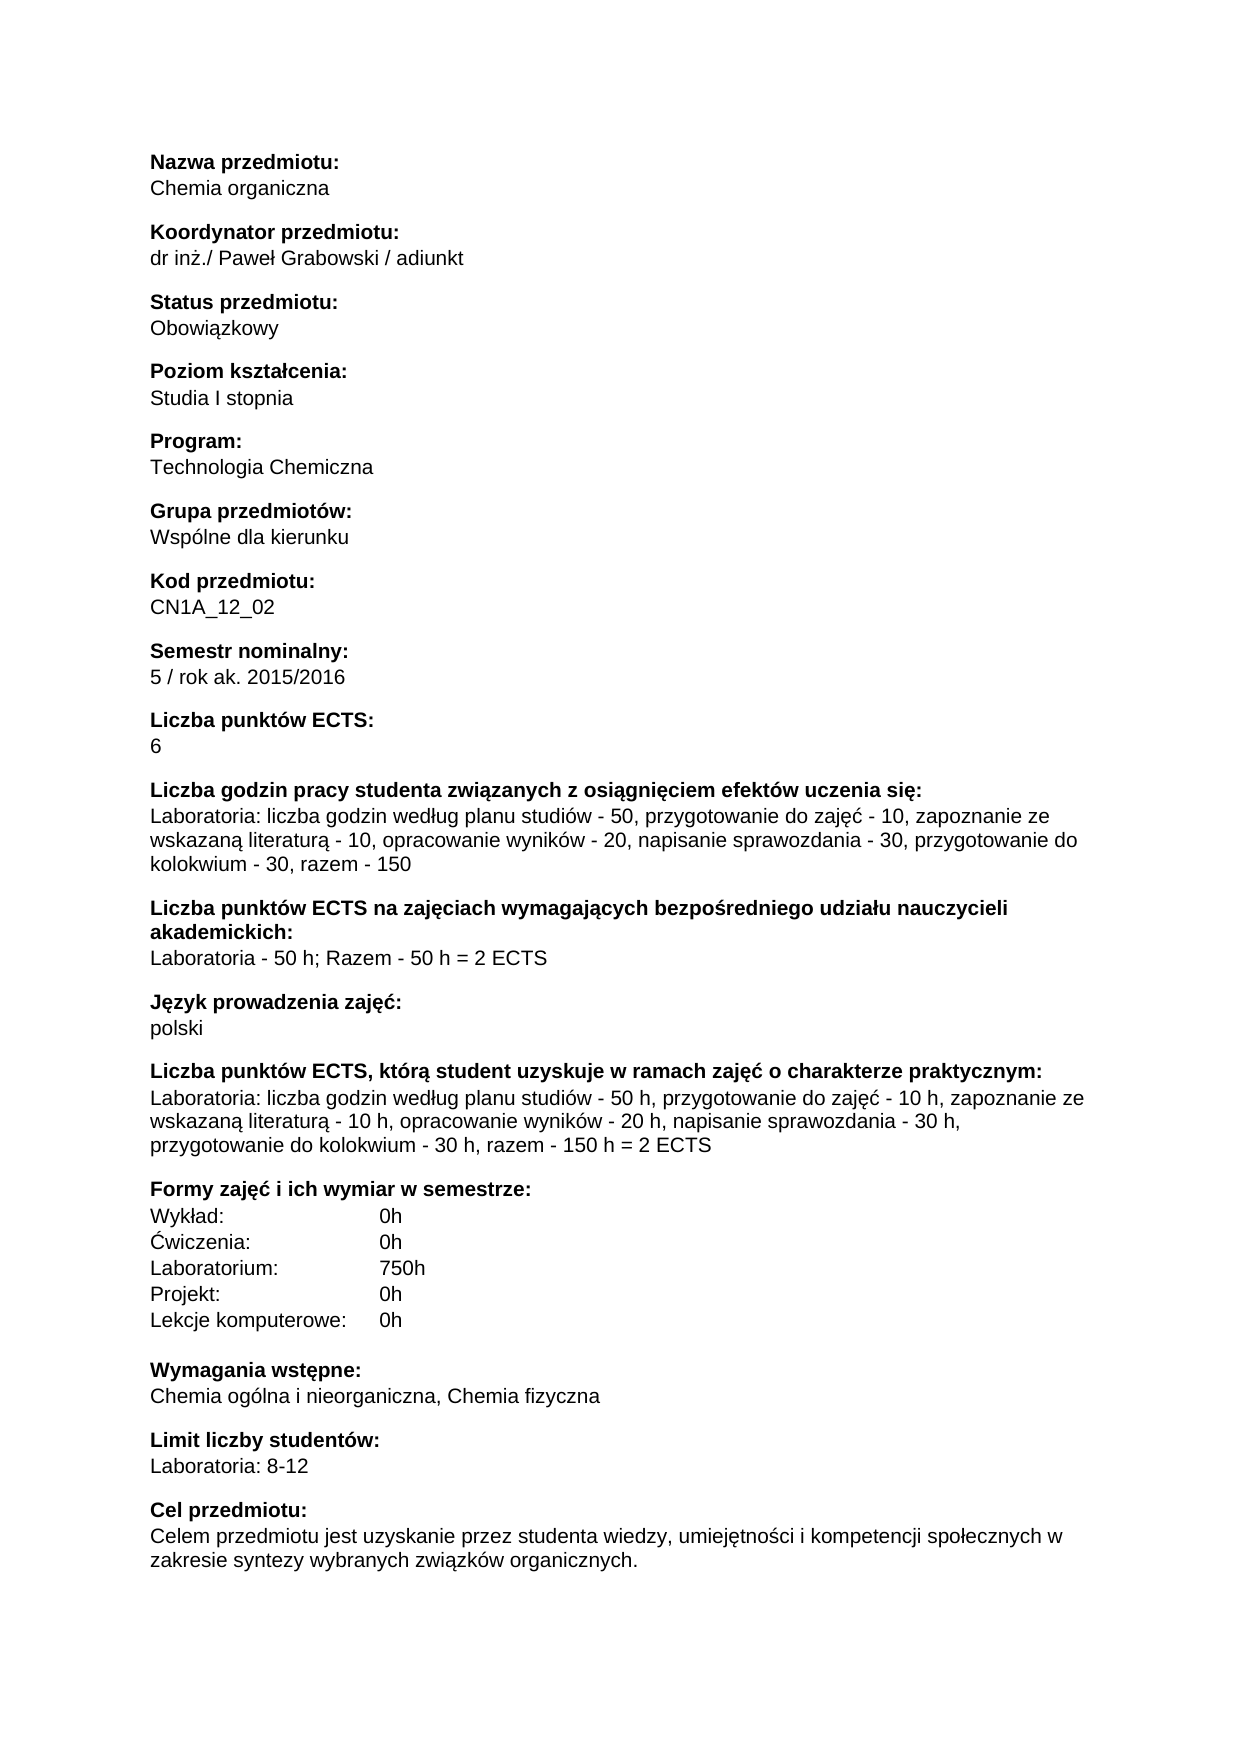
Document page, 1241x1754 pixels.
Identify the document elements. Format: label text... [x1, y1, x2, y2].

text Semestr nominalny: [150, 638, 1090, 662]
text Kod przedmiotu: [150, 569, 1090, 593]
text Studia I stopnia [150, 385, 1090, 409]
table_cell Projekt: [140, 1282, 367, 1306]
text 5 / rok ak. 2015/2016 [150, 664, 1090, 688]
text Koordynator przedmiotu: [150, 220, 1090, 244]
table_cell Lekcje komputerowe: [140, 1308, 367, 1332]
table_cell 750h [369, 1254, 597, 1280]
text Poziom kształcenia: [150, 359, 1090, 383]
text Celem przedmiotu jest uzyskanie przez studenta wiedzy, umiejętności i kompetencji społecznych w zakresie syntezy wybranych związków organicznych. [150, 1523, 1090, 1571]
text Nazwa przedmiotu: [150, 150, 1090, 174]
table_cell Ćwiczenia: [140, 1230, 367, 1254]
table_cell 0h [369, 1228, 597, 1254]
text Laboratoria: 8-12 [150, 1454, 1090, 1478]
text Wymagania wstępne: [150, 1358, 1090, 1382]
text Język prowadzenia zajęć: [150, 989, 1090, 1013]
table_header Wykład: [140, 1204, 367, 1228]
text Grupa przedmiotów: [150, 499, 1090, 523]
text Cel przedmiotu: [150, 1497, 1090, 1521]
text CN1A_12_02 [150, 595, 1090, 619]
text Status przedmiotu: [150, 289, 1090, 313]
text Laboratoria - 50 h; Razem - 50 h = 2 ECTS [150, 946, 1090, 970]
text 6 [150, 734, 1090, 758]
table_cell 0h [369, 1280, 597, 1306]
text Formy zajęć i ich wymiar w semestrze: [150, 1177, 1090, 1201]
text Laboratoria: liczba godzin według planu studiów - 50 h, przygotowanie do zajęć - 10 h, zapoznanie ze wskazaną literaturą - 10 h, opracowanie wyników - 20 h, napisanie sprawozdania - 30 h, przygotowanie do kolokwium - 30 h, razem - 150 h = 2 ECTS [150, 1085, 1090, 1157]
text Chemia ogólna i nieorganiczna, Chemia fizyczna [150, 1384, 1090, 1408]
text Liczba punktów ECTS: [150, 708, 1090, 732]
text dr inż./ Paweł Grabowski / adiunkt [150, 246, 1090, 270]
text Technologia Chemiczna [150, 455, 1090, 479]
text polski [150, 1016, 1090, 1039]
text Liczba punktów ECTS na zajęciach wymagających bezpośredniego udziału nauczycieli akademickich: [150, 896, 1090, 944]
text Limit liczby studentów: [150, 1428, 1090, 1452]
text Liczba punktów ECTS, którą student uzyskuje w ramach zajęć o charakterze praktycznym: [150, 1059, 1090, 1083]
text Program: [150, 429, 1090, 453]
table_header 0h [369, 1204, 597, 1228]
text Chemia organiczna [150, 176, 1090, 200]
table_cell 0h [369, 1306, 597, 1332]
text Wspólne dla kierunku [150, 525, 1090, 549]
text Liczba godzin pracy studenta związanych z osiągnięciem efektów uczenia się: [150, 778, 1090, 802]
table_cell Laboratorium: [140, 1256, 367, 1280]
text Obowiązkowy [150, 316, 1090, 339]
text Laboratoria: liczba godzin według planu studiów - 50, przygotowanie do zajęć - 10, zapoznanie ze wskazaną literaturą - 10, opracowanie wyników - 20, napisanie sprawozdania - 30, przygotowanie do kolokwium - 30, razem - 150 [150, 804, 1090, 876]
